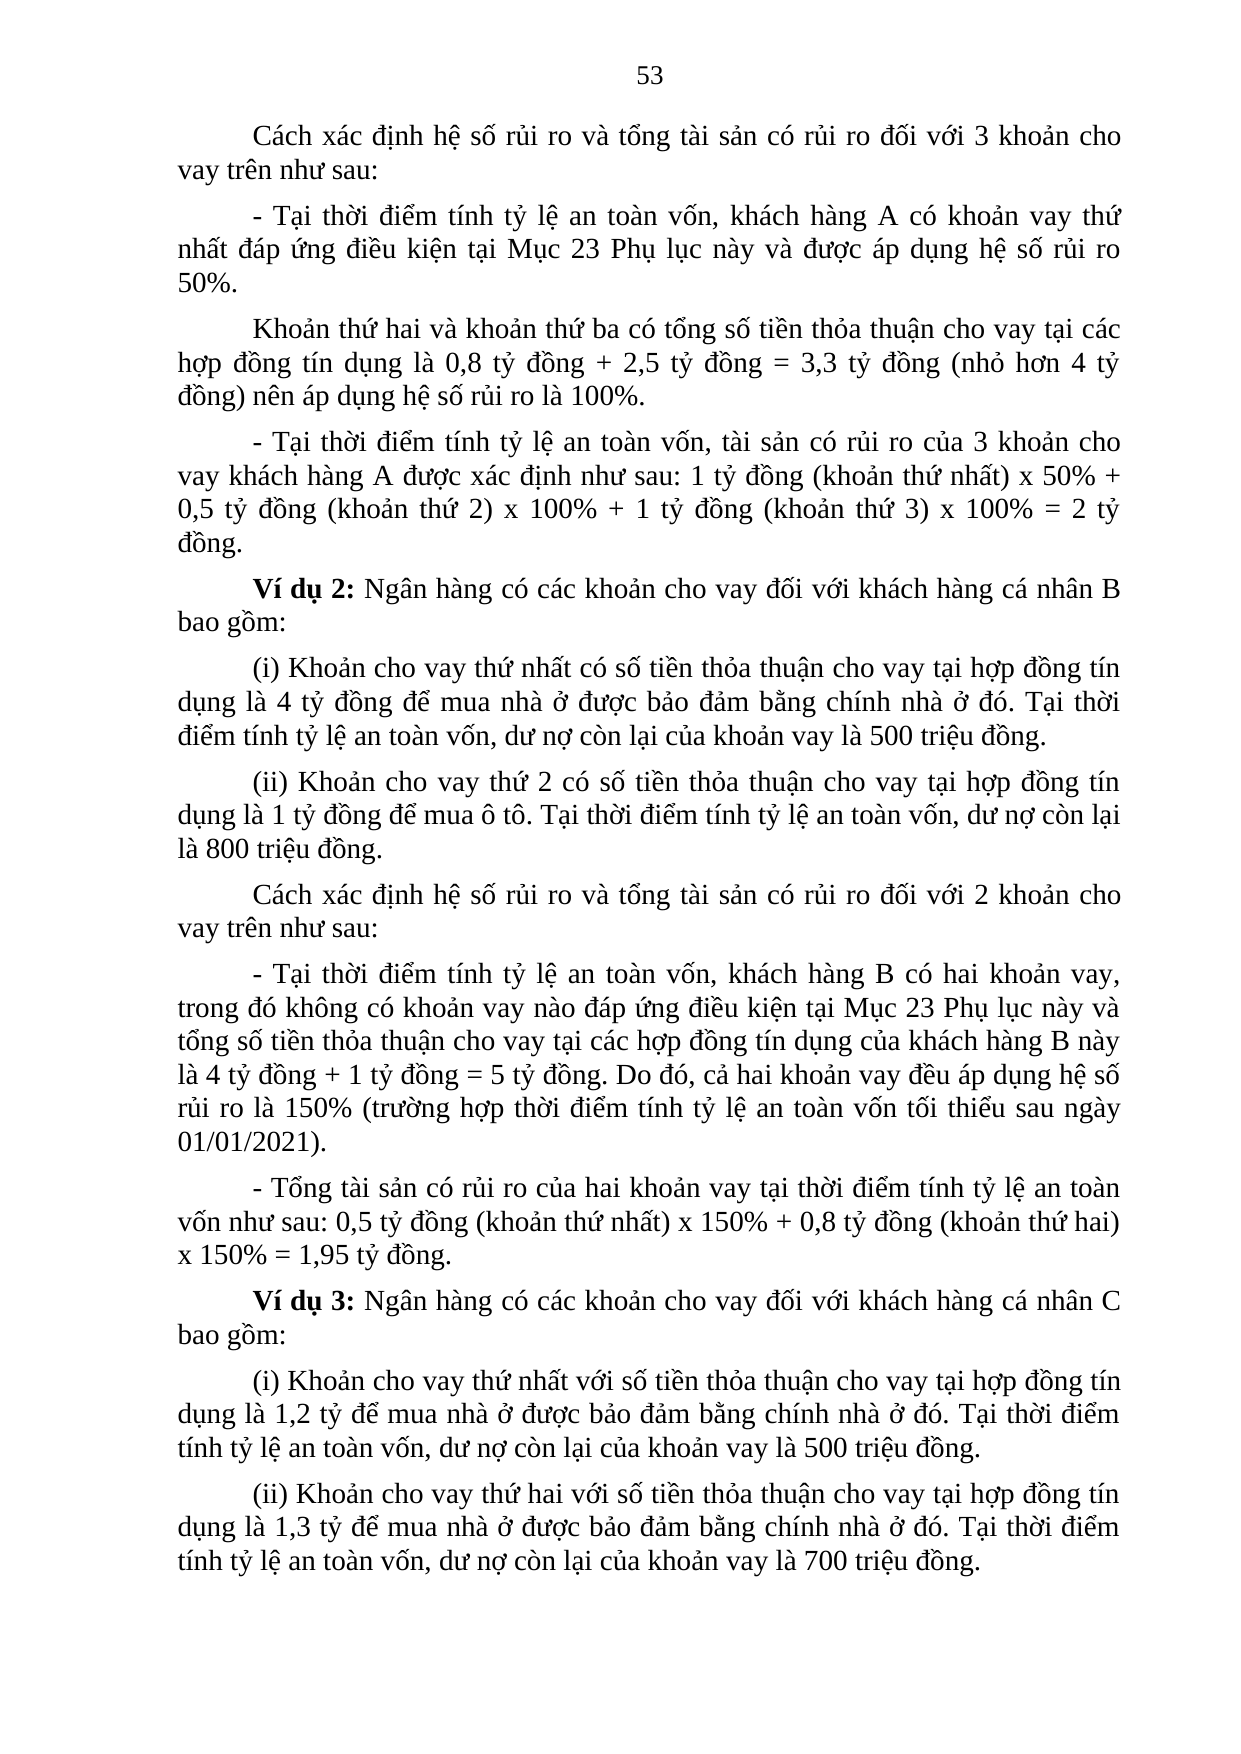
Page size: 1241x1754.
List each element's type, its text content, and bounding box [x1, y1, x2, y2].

text Ví dụ 2: Ngân hàng có các khoản cho vay đối với khách hàng cá nhân B bao gồm: [177, 571, 1122, 638]
text (ii) Khoản cho vay thứ 2 có số tiền thỏa thuận cho vay tại hợp đồng tín dụng là 1 tỷ đồng để mua ô tô. Tại thời điểm tính tỷ lệ an toàn vốn, dư nợ còn lại là 800 triệu đồng. [177, 764, 1122, 864]
text Cách xác định hệ số rủi ro và tổng tài sản có rủi ro đối với 3 khoản cho vay trên như sau: [177, 118, 1122, 186]
text Ví dụ 3: Ngân hàng có các khoản cho vay đối với khách hàng cá nhân C bao gồm: [177, 1283, 1122, 1350]
text - Tại thời điểm tính tỷ lệ an toàn vốn, khách hàng B có hai khoản vay, trong đó không có khoản vay nào đáp ứng điều kiện tại Mục 23 Phụ lục này và tổng số tiền thỏa thuận cho vay tại các hợp đồng tín dụng của khách hàng B này là 4 tỷ đồng + 1 tỷ đồng = 5 tỷ đồng. Do đó, cả hai khoản vay đều áp dụng hệ số rủi ro là 150% (trường hợp thời điểm tính tỷ lệ an toàn vốn tối thiểu sau ngày 01/01/2021). [177, 956, 1122, 1158]
text - Tại thời điểm tính tỷ lệ an toàn vốn, khách hàng A có khoản vay thứ nhất đáp ứng điều kiện tại Mục 23 Phụ lục này và được áp dụng hệ số rủi ro 50%. [177, 198, 1122, 299]
text (i) Khoản cho vay thứ nhất có số tiền thỏa thuận cho vay tại hợp đồng tín dụng là 4 tỷ đồng để mua nhà ở được bảo đảm bằng chính nhà ở đó. Tại thời điểm tính tỷ lệ an toàn vốn, dư nợ còn lại của khoản vay là 500 triệu đồng. [177, 651, 1122, 751]
text Cách xác định hệ số rủi ro và tổng tài sản có rủi ro đối với 2 khoản cho vay trên như sau: [177, 877, 1122, 944]
text Khoản thứ hai và khoản thứ ba có tổng số tiền thỏa thuận cho vay tại các hợp đồng tín dụng là 0,8 tỷ đồng + 2,5 tỷ đồng = 3,3 tỷ đồng (nhỏ hơn 4 tỷ đồng) nên áp dụng hệ số rủi ro là 100%. [177, 311, 1122, 412]
text (i) Khoản cho vay thứ nhất với số tiền thỏa thuận cho vay tại hợp đồng tín dụng là 1,2 tỷ để mua nhà ở được bảo đảm bằng chính nhà ở đó. Tại thời điểm tính tỷ lệ an toàn vốn, dư nợ còn lại của khoản vay là 500 triệu đồng. [177, 1363, 1122, 1463]
text (ii) Khoản cho vay thứ hai với số tiền thỏa thuận cho vay tại hợp đồng tín dụng là 1,3 tỷ để mua nhà ở được bảo đảm bằng chính nhà ở đó. Tại thời điểm tính tỷ lệ an toàn vốn, dư nợ còn lại của khoản vay là 700 triệu đồng. [177, 1476, 1122, 1577]
text - Tổng tài sản có rủi ro của hai khoản vay tại thời điểm tính tỷ lệ an toàn vốn như sau: 0,5 tỷ đồng (khoản thứ nhất) x 150% + 0,8 tỷ đồng (khoản thứ hai) x 150% = 1,95 tỷ đồng. [177, 1170, 1122, 1271]
text - Tại thời điểm tính tỷ lệ an toàn vốn, tài sản có rủi ro của 3 khoản cho vay khách hàng A được xác định như sau: 1 tỷ đồng (khoản thứ nhất) x 50% + 0,5 tỷ đồng (khoản thứ 2) x 100% + 1 tỷ đồng (khoản thứ 3) x 100% = 2 tỷ đồng. [177, 424, 1122, 558]
